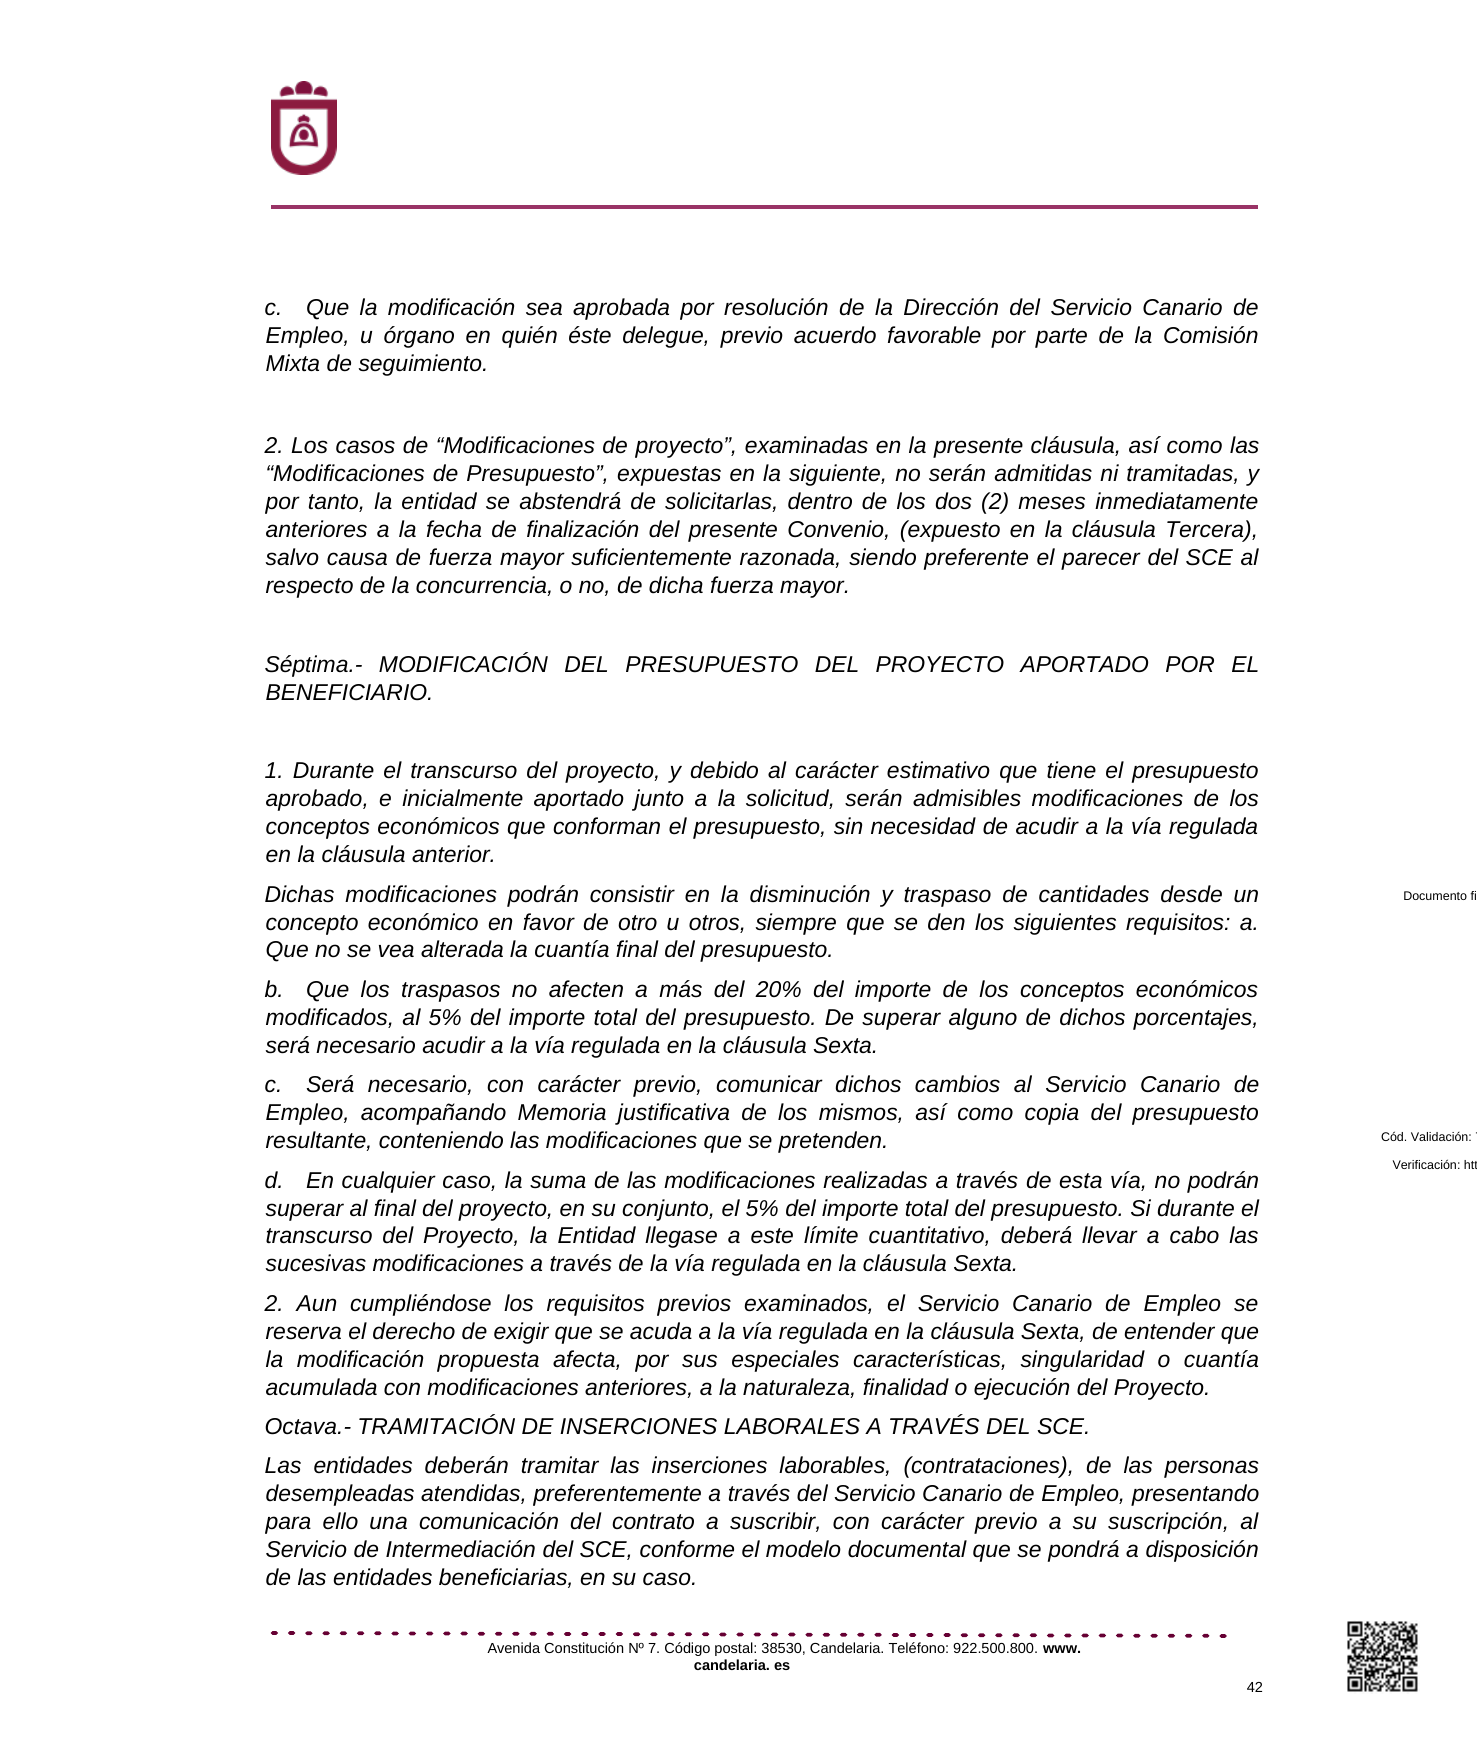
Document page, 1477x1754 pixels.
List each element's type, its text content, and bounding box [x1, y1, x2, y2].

picture [1346, 1620, 1420, 1694]
list Será necesario, con carácter previo, comunicar dichos cambios al Servicio Canario de Empleo, acompañando Memoria justificativa de los mismos, así como copia del presupuesto resultante, conteniendo las modificaciones que se pretenden. [264, 1071, 1262, 1153]
text Séptima.- MODIFICACIÓN DEL PRESUPUESTO DEL PROYECTO APORTADO POR EL BENEFICIARIO. [264, 651, 1262, 705]
text 2. Los casos de “Modificaciones de proyecto”, examinadas en la presente cláusula, así como las “Modificaciones de Presupuesto”, expuestas en la siguiente, no serán admitidas ni tramitadas, y por tanto, la entidad se abstendrá de solicitarlas, dentro de los dos (2) meses inmediatamente anteriores a la fecha de finalización del presente Convenio, (expuesto en la cláusula Tercera), salvo causa de fuerza mayor suficientemente razonada, siendo preferente el parecer del SCE al respecto de la concurrencia, o no, de dicha fuerza mayor. [264, 432, 1262, 598]
picture [271, 81, 337, 175]
text Dichas modificaciones podrán consistir en la disminución y traspaso de cantidades desde un concepto económico en favor de otro u otros, siempre que se den los siguientes requisitos: a. Que no se vea alterada la cuantía final del presupuesto. [264, 881, 1262, 963]
text 2. Aun cumpliéndose los requisitos previos examinados, el Servicio Canario de Empleo se reserva el derecho de exigir que se acuda a la vía regulada en la cláusula Sexta, de entender que la modificación propuesta afecta, por sus especiales características, singularidad o cuantía acumulada con modificaciones anteriores, a la naturaleza, finalidad o ejecución del Proyecto. [264, 1290, 1262, 1400]
list En cualquier caso, la suma de las modificaciones realizadas a través de esta vía, no podrán superar al final del proyecto, en su conjunto, el 5% del importe total del presupuesto. Si durante el transcurso del Proyecto, la Entidad llegase a este límite cuantitativo, deberá llevar a cabo las sucesivas modificaciones a través de la vía regulada en la cláusula Sexta. [264, 1167, 1262, 1277]
list Que los traspasos no afecten a más del 20% del importe de los conceptos económicos modificados, al 5% del importe total del presupuesto. De superar alguno de dichos porcentajes, será necesario acudir a la vía regulada en la cláusula Sexta. [264, 976, 1262, 1058]
list Que la modificación sea aprobada por resolución de la Dirección del Servicio Canario de Empleo, u órgano en quién éste delegue, previo acuerdo favorable por parte de la Comisión Mixta de seguimiento. [264, 294, 1262, 376]
text Las entidades deberán tramitar las inserciones laborables, (contrataciones), de las personas desempleadas atendidas, preferentemente a través del Servicio Canario de Empleo, presentando para ello una comunicación del contrato a suscribir, con carácter previo a su suscripción, al Servicio de Intermediación del SCE, conforme el modelo documental que se pondrá a disposición de las entidades beneficiarias, en su caso. [264, 1452, 1262, 1591]
text 1. Durante el transcurso del proyecto, y debido al carácter estimativo que tiene el presupuesto aprobado, e inicialmente aportado junto a la solicitud, serán admisibles modificaciones de los conceptos económicos que conforman el presupuesto, sin necesidad de acudir a la vía regulada en la cláusula anterior. [264, 757, 1262, 867]
text Octava.- TRAMITACIÓN DE INSERCIONES LABORALES A TRAVÉS DEL SCE. [264, 1413, 1262, 1439]
